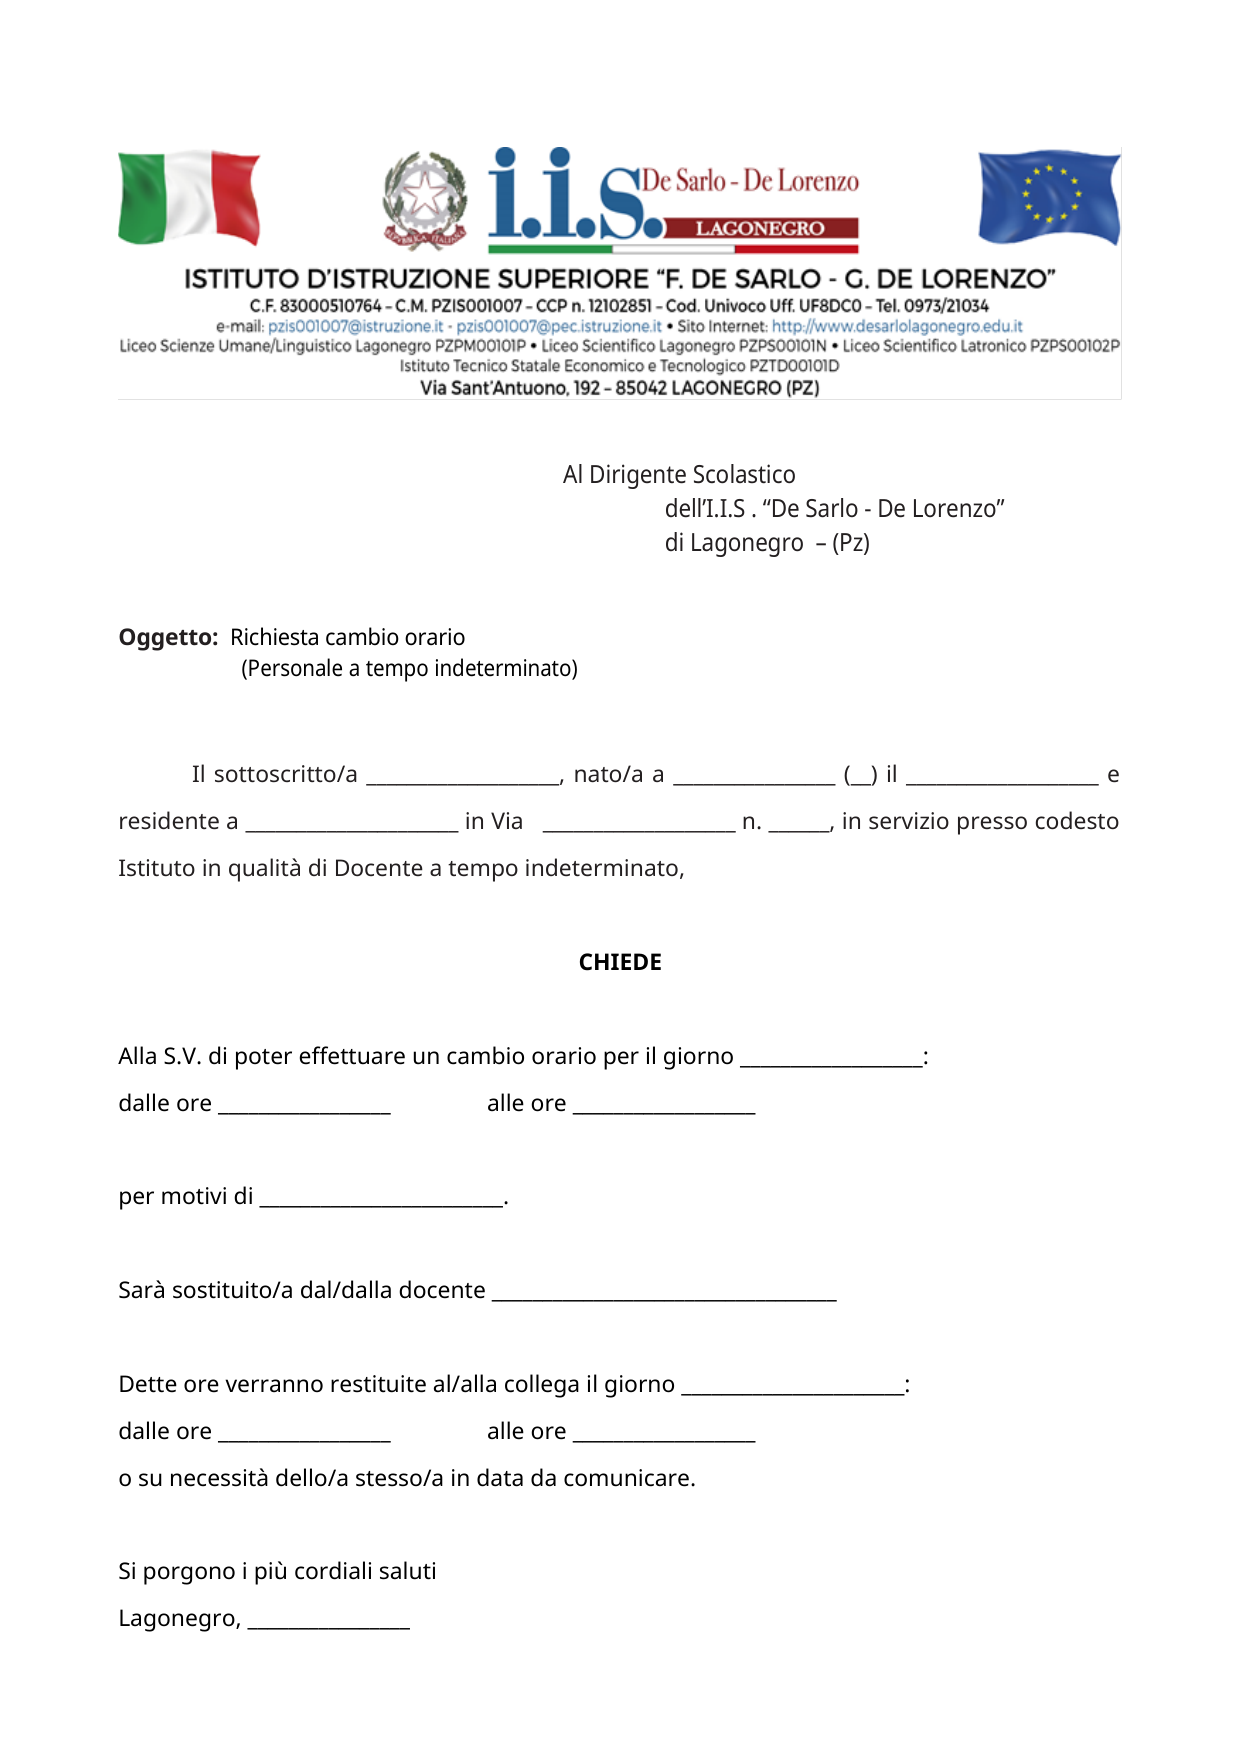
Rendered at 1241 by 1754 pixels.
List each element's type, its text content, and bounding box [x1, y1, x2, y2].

picture [118, 147, 1123, 401]
text di Lagonegro – (Pz) [664, 524, 1097, 558]
text Sarà sostituito/a dal/dalla docente __________________________________ [118, 1274, 1122, 1305]
text Oggetto: Richiesta cambio orario [118, 621, 1118, 652]
text Il sottoscritto/a ___________________, nato/a a ________________ (__) il ___________________ e residente a _____________________ in Via ___________________ n. ______, in servizio presso codesto Istituto in qualità di Docente a tempo indeterminato, [118, 758, 1122, 883]
text Lagonegro, ________________ [118, 1602, 1122, 1633]
text Dette ore verranno restituite al/alla collega il giorno ______________________: [118, 1368, 1122, 1399]
text (Personale a tempo indeterminato) [236, 652, 1118, 683]
text dalle ore _________________ alle ore __________________ [118, 1415, 1122, 1446]
text o su necessità dello/a stesso/a in data da comunicare. [118, 1462, 1122, 1493]
text Al Dirigente Scolastico [41, 456, 1097, 490]
text dalle ore _________________ alle ore __________________ [118, 1087, 1122, 1118]
text per motivi di ________________________. [118, 1180, 1122, 1212]
text dell’I.I.S . “De Sarlo - De Lorenzo” [664, 490, 1097, 524]
text Alla S.V. di poter effettuare un cambio orario per il giorno __________________: [118, 1040, 1122, 1071]
text CHIEDE [118, 946, 1122, 977]
text Si porgono i più cordiali saluti [118, 1555, 1122, 1587]
